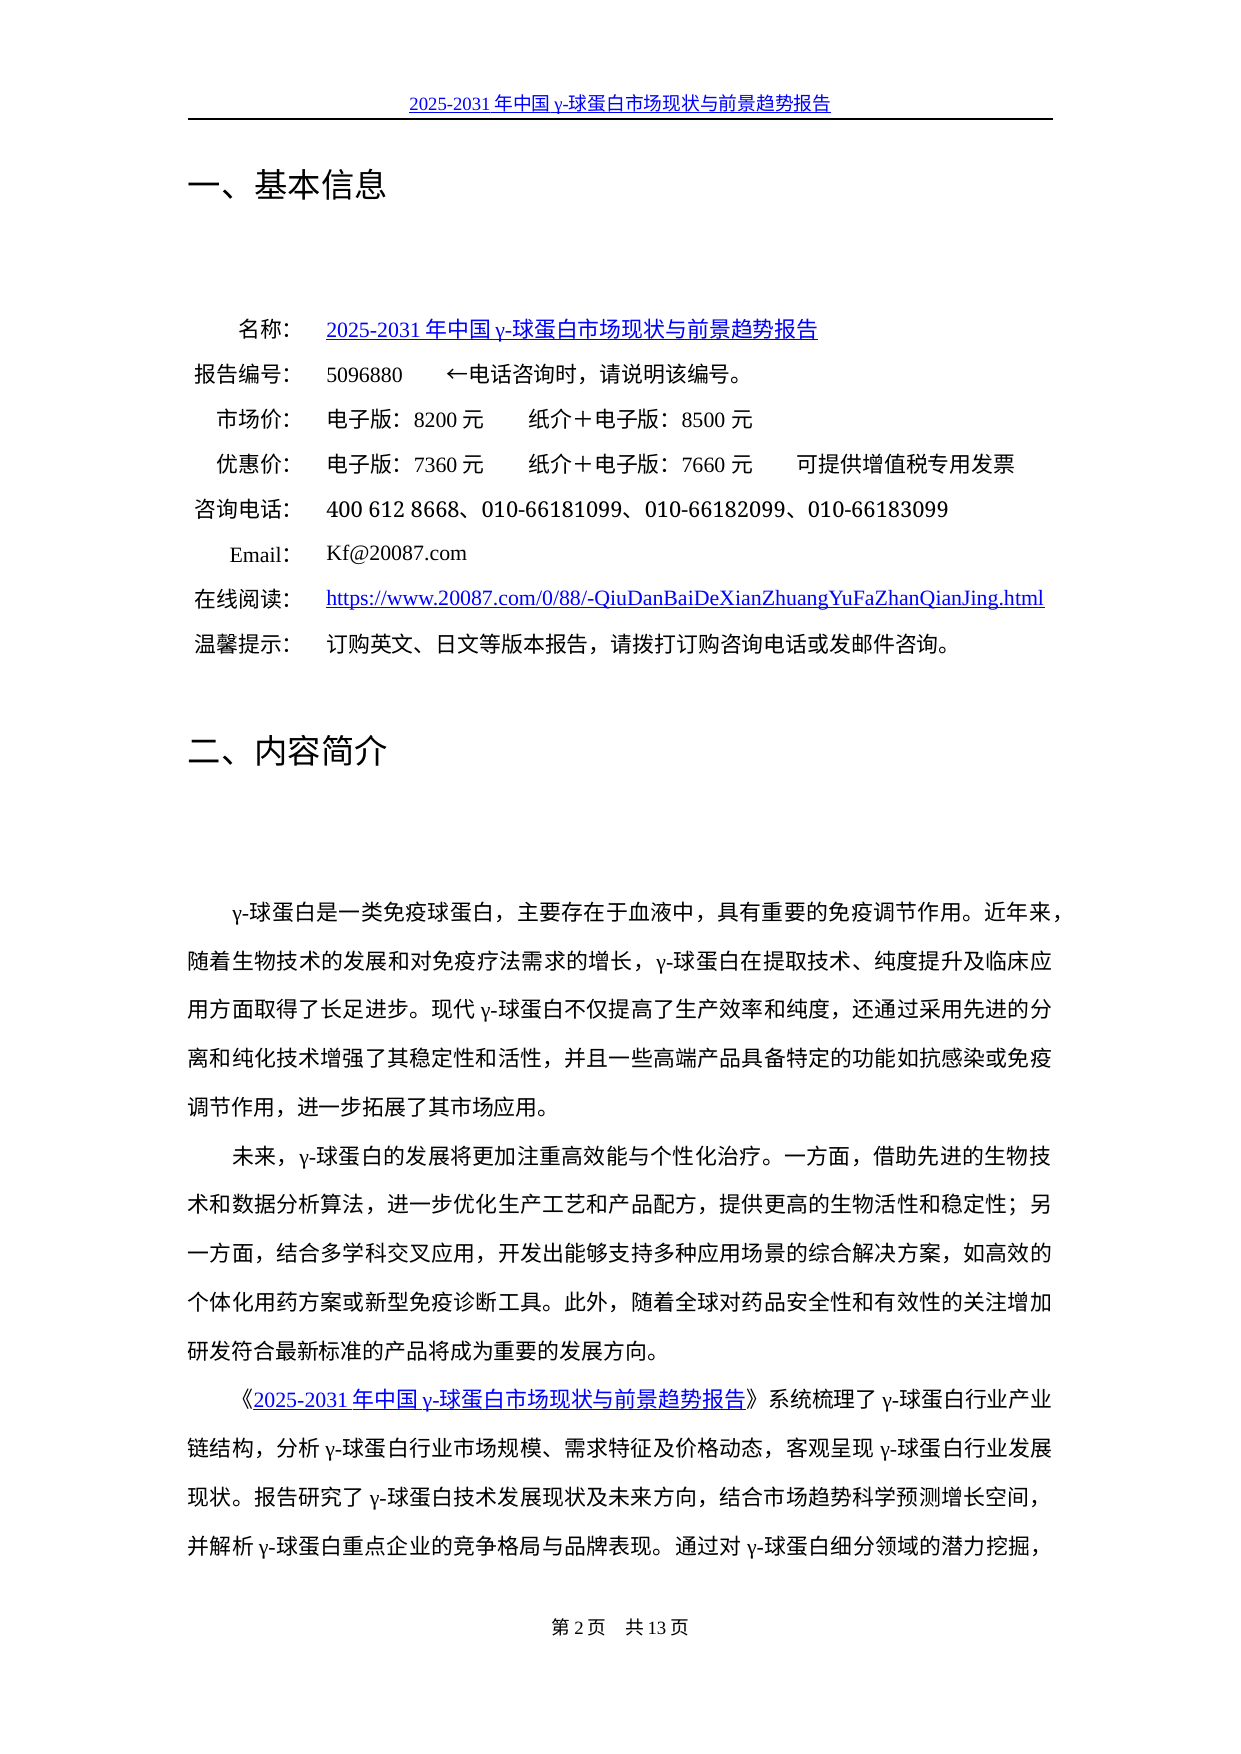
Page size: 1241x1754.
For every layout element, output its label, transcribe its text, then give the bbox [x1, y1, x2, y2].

table_cell 电子版：8200 元 纸介＋电子版：8500 元 [315, 402, 1073, 447]
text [187, 894, 1053, 1561]
table_cell 市场价： [167, 402, 315, 447]
table_cell 咨询电话： [167, 492, 315, 537]
table_cell 400 612 8668、010-66181099、010-66182099、010-66183099 [315, 492, 1073, 537]
table_cell 优惠价： [167, 447, 315, 492]
table_header 名称： [167, 312, 315, 357]
title 一、基本信息 [187, 150, 1053, 215]
table_cell [315, 582, 1073, 627]
title 二、内容简介 [187, 717, 1053, 782]
table_cell 报告编号： [167, 357, 315, 402]
table_cell Email： [167, 537, 315, 582]
table_cell Kf@20087.com [315, 537, 1073, 582]
table_cell 订购英文、日文等版本报告，请拨打订购咨询电话或发邮件咨询。 [315, 627, 1073, 672]
table_cell 温馨提示： [167, 627, 315, 672]
table_cell 5096880 ←电话咨询时，请说明该编号。 [315, 357, 1073, 402]
table_header 2025-2031年中国γ-球蛋白市场现状与前景趋势报告 [315, 312, 1073, 357]
table_cell 在线阅读： [167, 582, 315, 627]
table_cell 电子版：7360 元 纸介＋电子版：7660 元 可提供增值税专用发票 [315, 447, 1073, 492]
